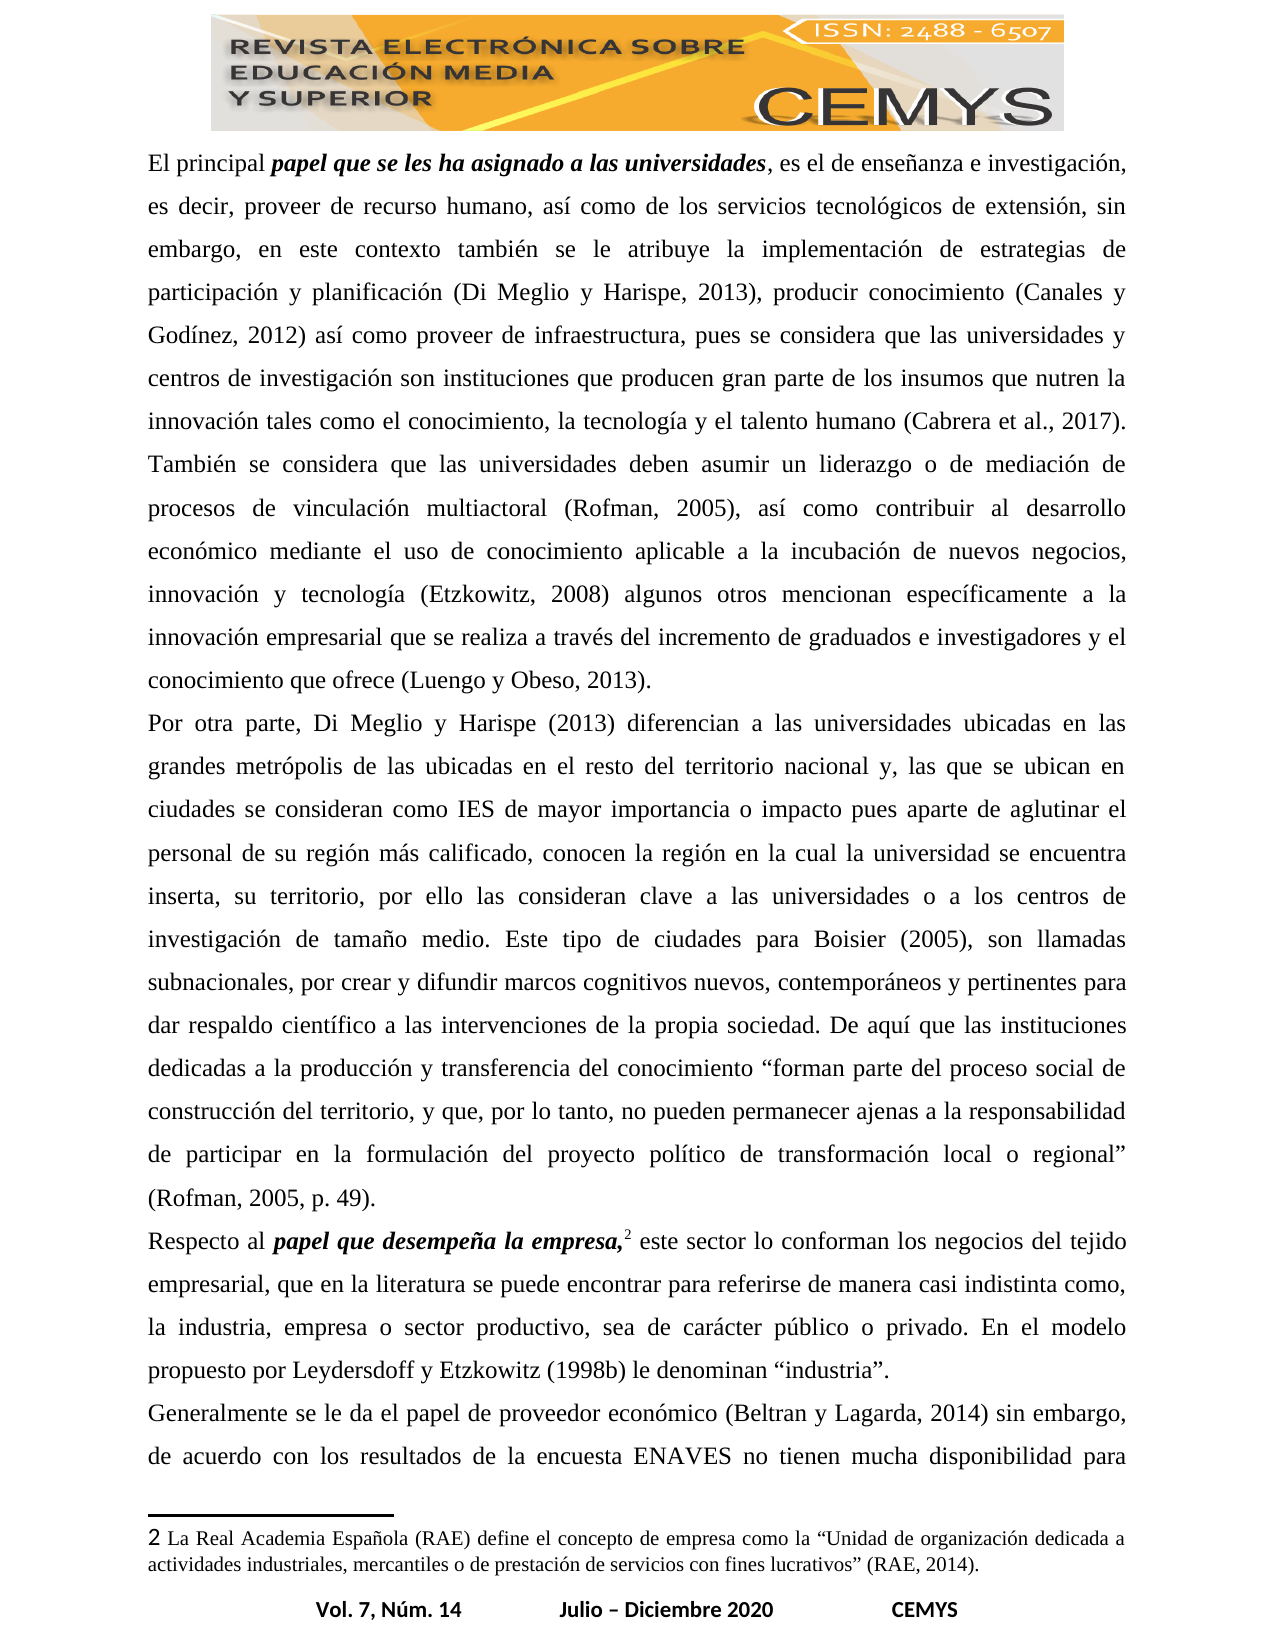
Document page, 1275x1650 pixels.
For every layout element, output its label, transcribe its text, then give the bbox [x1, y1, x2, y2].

text El principal papel que se les ha asignado a las universidades, es el de enseñanza e investigación, es decir, proveer de recurso humano, así como de los servicios tecnológicos de extensión, sin embargo, en este contexto también se le atribuye la implementación de estrategias de participación y planificación (Di Meglio y Harispe, 2013), producir conocimiento (Canales y Godínez, 2012) así como proveer de infraestructura, pues se considera que las universidades y centros de investigación son instituciones que producen gran parte de los insumos que nutren la innovación tales como el conocimiento, la tecnología y el talento humano (Cabrera et al., 2017). También se considera que las universidades deben asumir un liderazgo o de mediación de procesos de vinculación multiactoral (Rofman, 2005), así como contribuir al desarrollo económico mediante el uso de conocimiento aplicable a la incubación de nuevos negocios, innovación y tecnología (Etzkowitz, 2008) algunos otros mencionan específicamente a la innovación empresarial que se realiza a través del incremento de graduados e investigadores y el conocimiento que ofrece (Luengo y Obeso, 2013). [148, 148, 1127, 694]
text Por otra parte, Di Meglio y Harispe (2013) diferencian a las universidades ubicadas en las grandes metrópolis de las ubicadas en el resto del territorio nacional y, las que se ubican en ciudades se consideran como IES de mayor importancia o impacto pues aparte de aglutinar el personal de su región más calificado, conocen la región en la cual la universidad se encuentra inserta, su territorio, por ello las consideran clave a las universidades o a los centros de investigación de tamaño medio. Este tipo de ciudades para Boisier (2005), son llamadas subnacionales, por crear y difundir marcos cognitivos nuevos, contemporáneos y pertinentes para dar respaldo científico a las intervenciones de la propia sociedad. De aquí que las instituciones dedicadas a la producción y transferencia del conocimiento “forman parte del proceso social de construcción del territorio, y que, por lo tanto, no pueden permanecer ajenas a la responsabilidad de participar en la formulación del proyecto político de transformación local o regional” (Rofman, 2005, p. 49). [148, 708, 1127, 1211]
picture [211, 14, 1064, 131]
text Respecto al papel que desempeña la empresa, este sector lo conforman los negocios del tejido empresarial, que en la literatura se puede encontrar para referirse de manera casi indistinta como, la industria, empresa o sector productivo, sea de carácter público o privado. En el modelo propuesto por Leydersdoff y Etzkowitz (1998b) le denominan “industria”. [148, 1226, 1127, 1384]
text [148, 1398, 1127, 1470]
